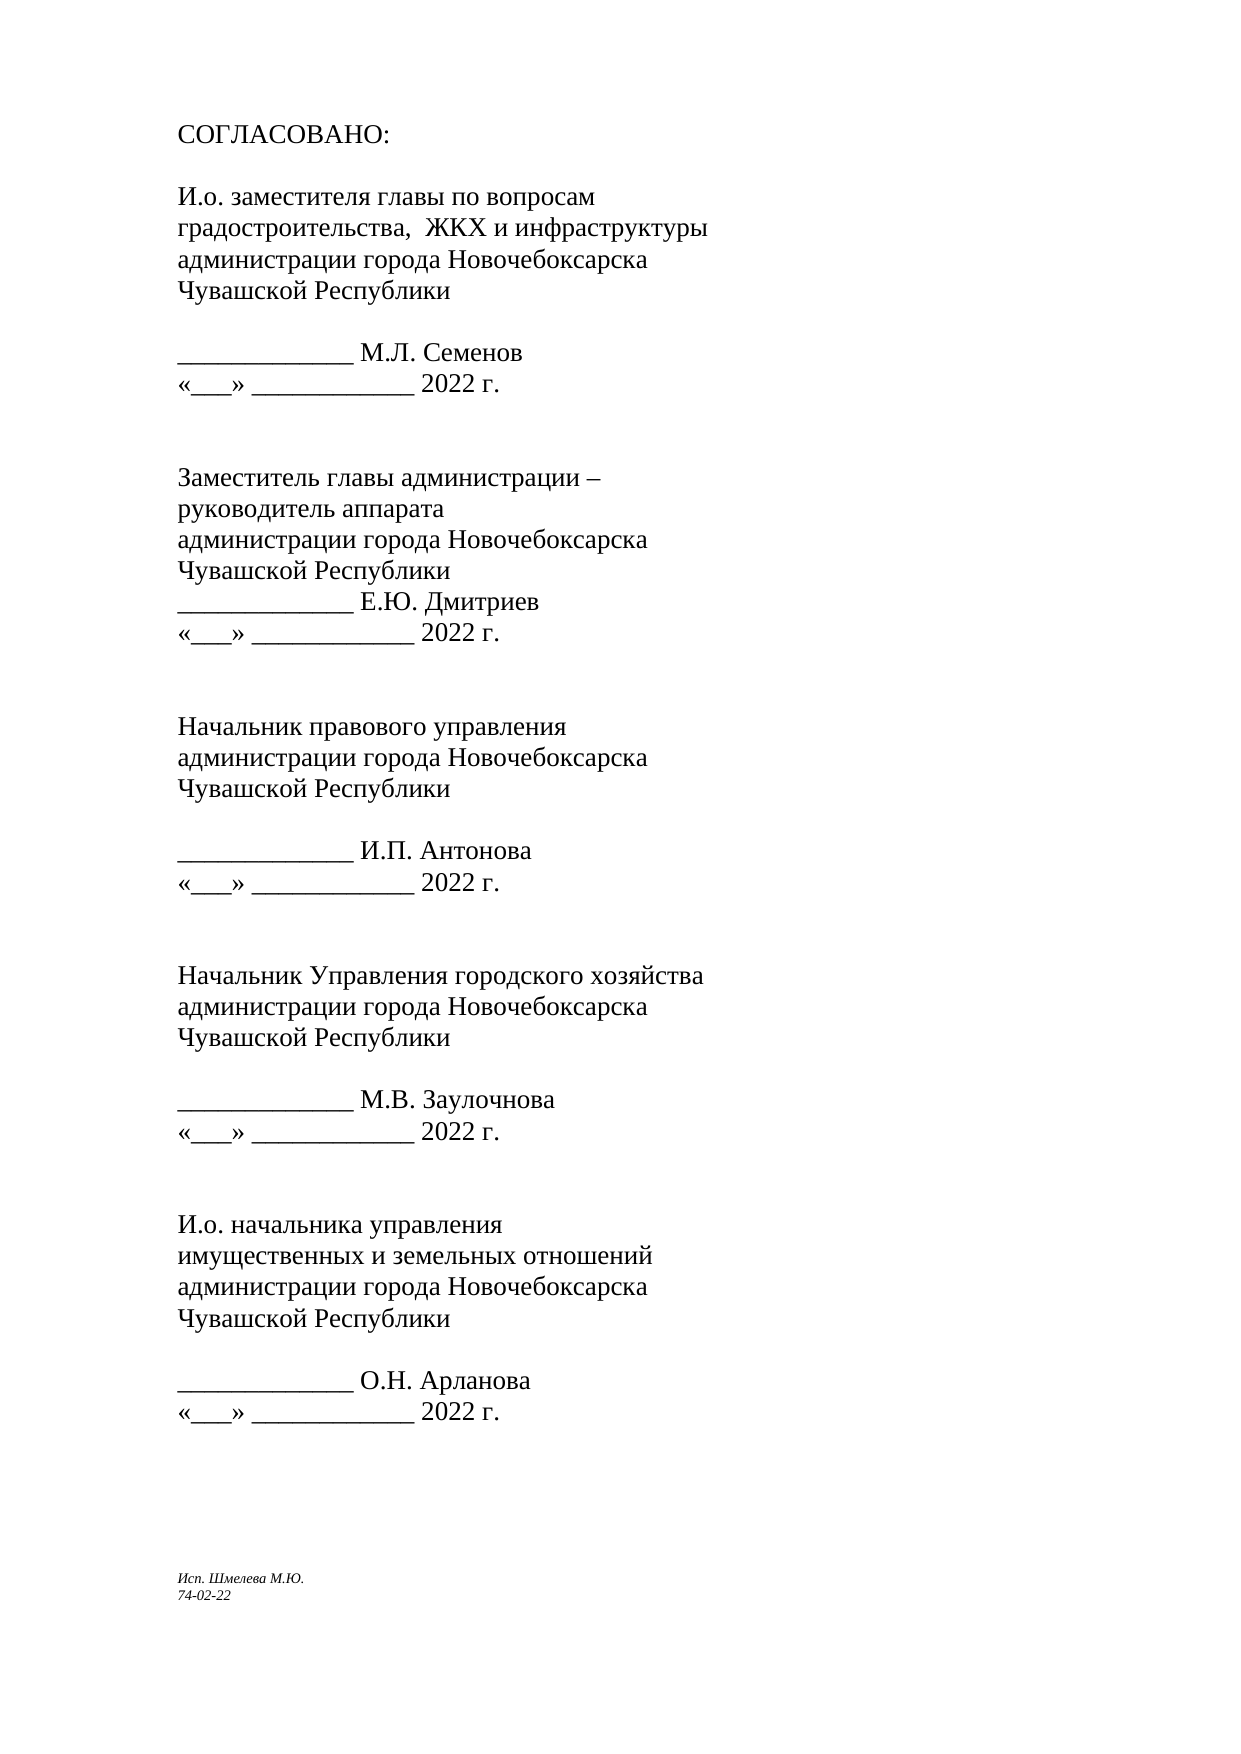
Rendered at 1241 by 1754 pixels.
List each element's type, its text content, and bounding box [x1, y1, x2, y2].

text имущественных и земельных отношений [177, 1239, 1152, 1271]
text «___» ____________ 2022 г. [177, 616, 1152, 648]
text Начальник правового управления [177, 710, 1152, 741]
text 74-02-22 [177, 1587, 1152, 1603]
text _____________ М.Л. Семенов [177, 336, 1152, 367]
text градостроительства, ЖКХ и инфраструктуры [177, 212, 1152, 243]
text руководитель аппарата [177, 492, 1152, 523]
text администрации города Новочебоксарска [177, 990, 1152, 1021]
text «___» ____________ 2022 г. [177, 1395, 1152, 1426]
text «___» ____________ 2022 г. [177, 1115, 1152, 1146]
text Исп. Шмелева М.Ю. [177, 1570, 1152, 1587]
text «___» ____________ 2022 г. [177, 367, 1152, 398]
text _____________ М.В. Заулочнова [177, 1084, 1152, 1115]
text _____________ Е.Ю. Дмитриев [177, 585, 1152, 616]
text Чувашской Республики [177, 554, 1152, 585]
text Заместитель главы администрации – [177, 461, 1152, 492]
text администрации города Новочебоксарска [177, 741, 1152, 772]
text И.о. начальника управления [177, 1208, 1152, 1239]
text _____________ О.Н. Арланова [177, 1364, 1152, 1395]
text администрации города Новочебоксарска [177, 243, 1152, 274]
text Чувашской Республики [177, 1302, 1152, 1333]
text Чувашской Республики [177, 1021, 1152, 1052]
text Начальник Управления городского хозяйства [177, 959, 1152, 990]
text Чувашской Республики [177, 772, 1152, 803]
text СОГЛАСОВАНО: [177, 118, 1152, 149]
text администрации города Новочебоксарска [177, 523, 1152, 554]
text Чувашской Республики [177, 274, 1152, 305]
text _____________ И.П. Антонова [177, 834, 1152, 866]
text «___» ____________ 2022 г. [177, 866, 1152, 897]
text И.о. заместителя главы по вопросам [177, 180, 1152, 212]
text администрации города Новочебоксарска [177, 1271, 1152, 1302]
